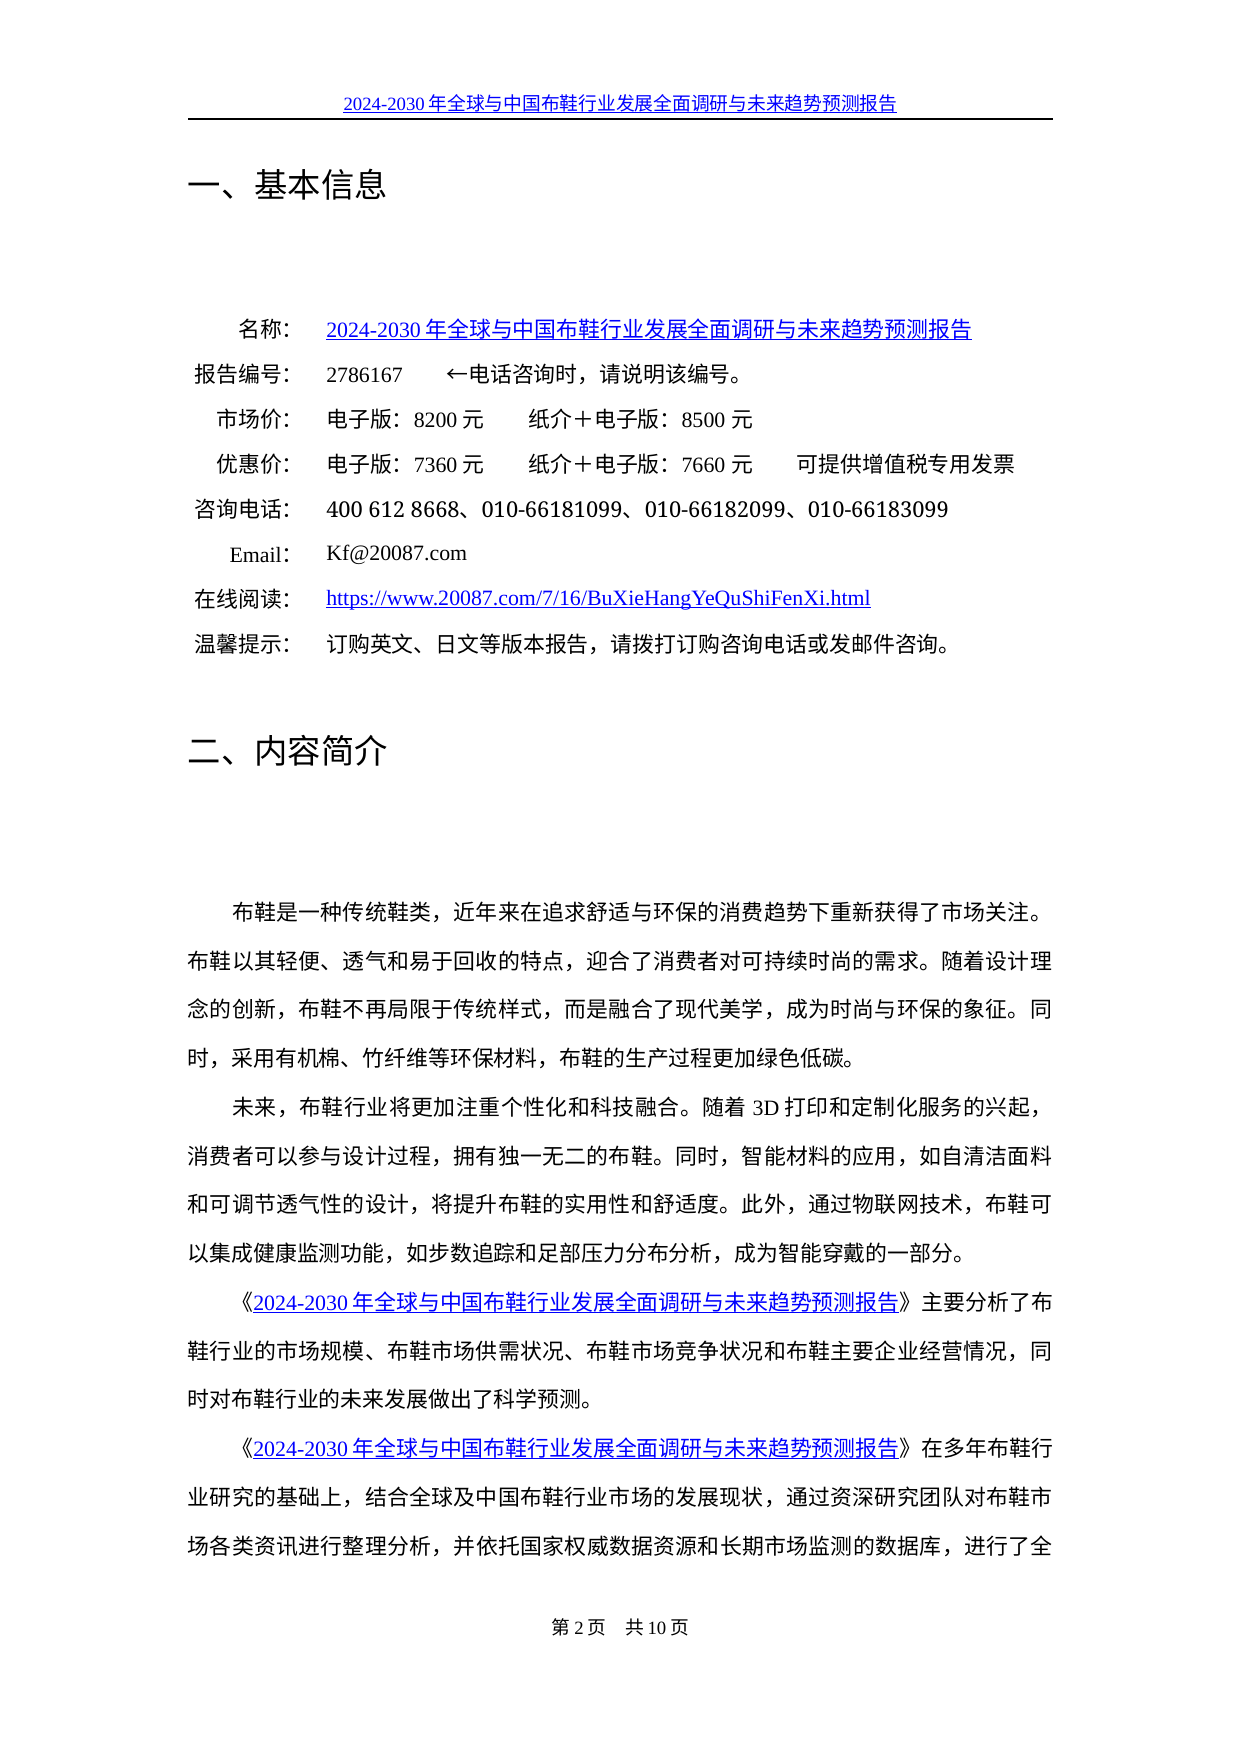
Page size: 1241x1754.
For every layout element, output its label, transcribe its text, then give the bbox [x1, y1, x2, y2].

table_cell 在线阅读： [167, 582, 315, 627]
table_cell 市场价： [167, 402, 315, 447]
title 二、内容简介 [187, 717, 1053, 782]
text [187, 894, 1053, 1561]
table_cell [315, 582, 1073, 627]
table_cell 温馨提示： [167, 627, 315, 672]
table_header 名称： [167, 312, 315, 357]
table_cell Email： [167, 537, 315, 582]
table_cell 电子版：7360 元 纸介＋电子版：7660 元 可提供增值税专用发票 [315, 447, 1073, 492]
table_cell 电子版：8200 元 纸介＋电子版：8500 元 [315, 402, 1073, 447]
table_cell 400 612 8668、010-66181099、010-66182099、010-66183099 [315, 492, 1073, 537]
table_cell 2786167 ←电话咨询时，请说明该编号。 [315, 357, 1073, 402]
table_cell 咨询电话： [167, 492, 315, 537]
title 一、基本信息 [187, 150, 1053, 215]
table_cell 优惠价： [167, 447, 315, 492]
table_cell 报告编号： [167, 357, 315, 402]
table_cell 订购英文、日文等版本报告，请拨打订购咨询电话或发邮件咨询。 [315, 627, 1073, 672]
table_cell Kf@20087.com [315, 537, 1073, 582]
table_header 2024-2030年全球与中国布鞋行业发展全面调研与未来趋势预测报告 [315, 312, 1073, 357]
